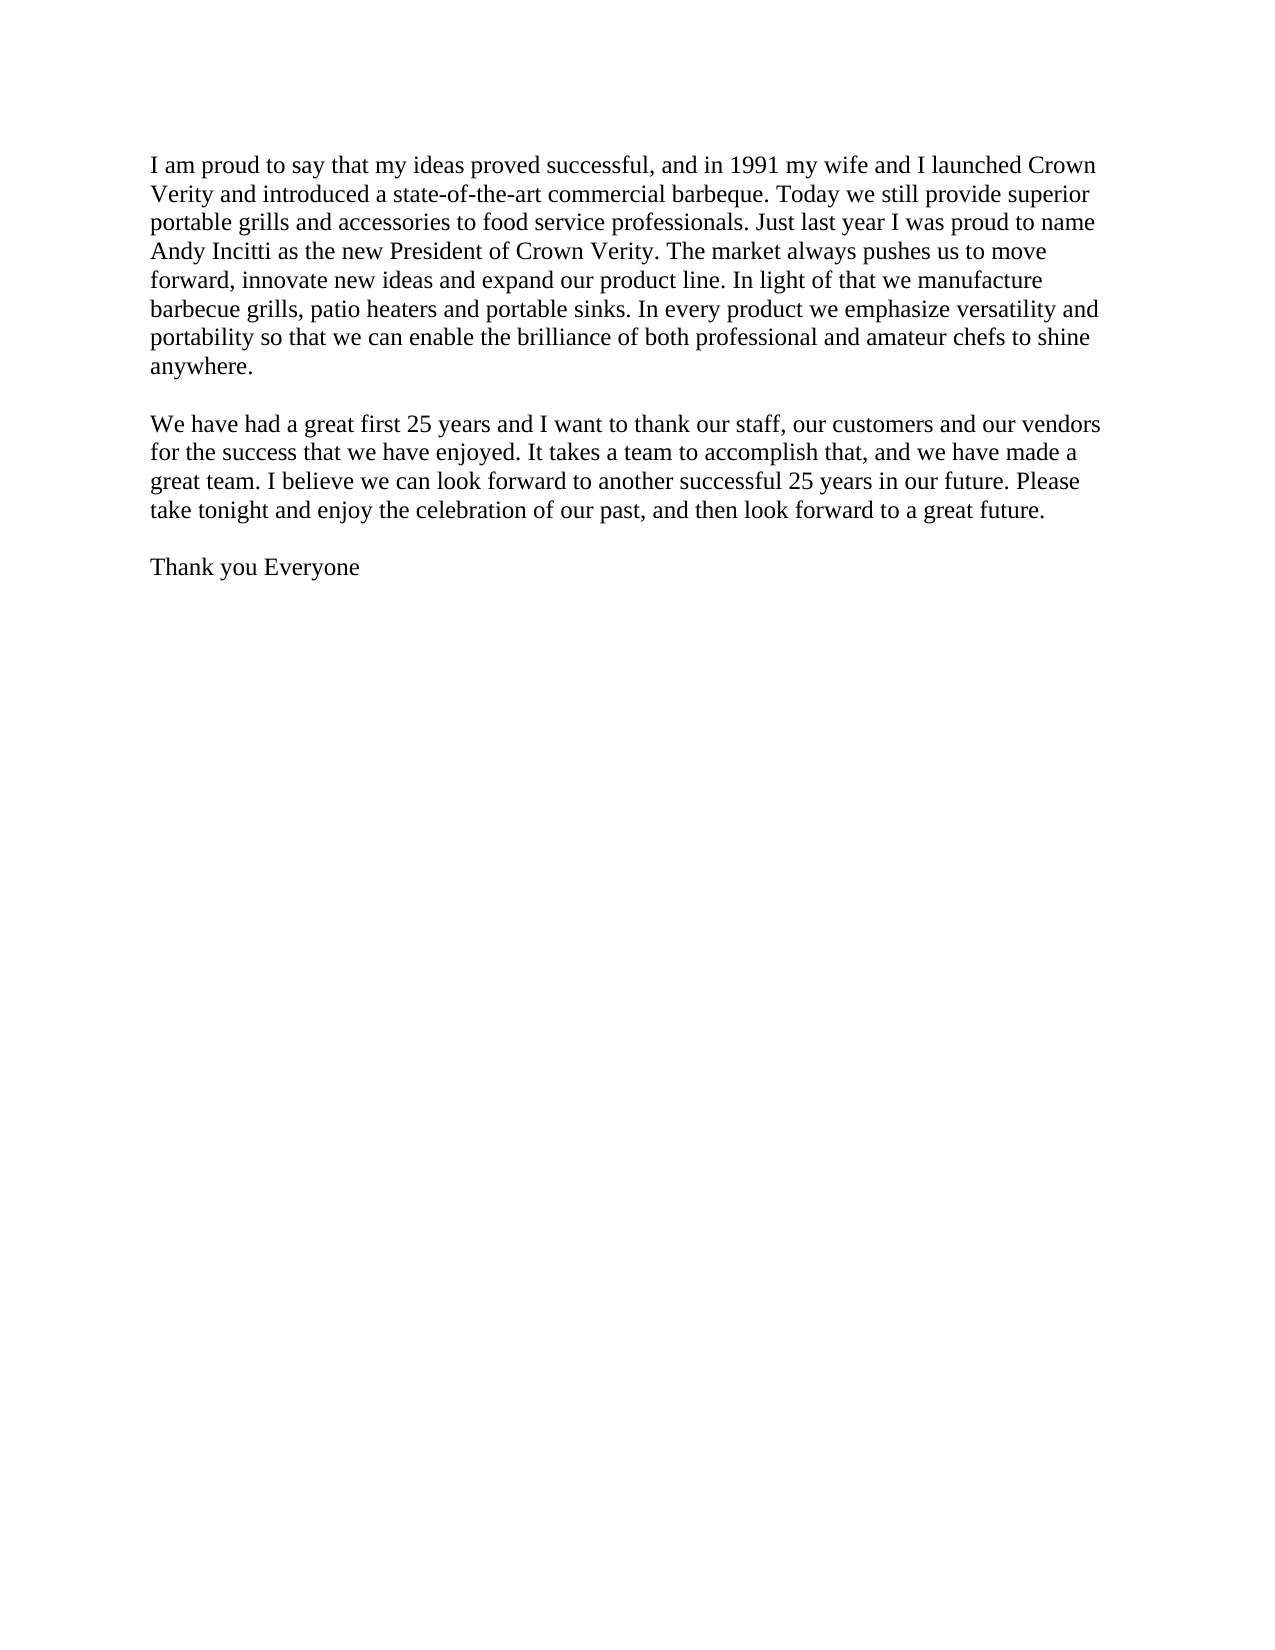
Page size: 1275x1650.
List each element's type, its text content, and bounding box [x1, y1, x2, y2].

text Thank you Everyone [150, 552, 1125, 581]
text I am proud to say that my ideas proved successful, and in 1991 my wife and I launched Crown Verity and introduced a state-of-the-art commercial barbeque. Today we still provide superior portable grills and accessories to food service professionals. Just last year I was proud to name Andy Incitti as the new President of Crown Verity. The market always pushes us to move forward, innovate new ideas and expand our product line. In light of that we manufacture barbecue grills, patio heaters and portable sinks. In every product we emphasize versatility and portability so that we can enable the brilliance of both professional and amateur chefs to shine anywhere. [150, 150, 1125, 380]
text We have had a great first 25 years and I want to thank our staff, our customers and our vendors for the success that we have enjoyed. It takes a team to accomplish that, and we have made a great team. I believe we can look forward to another successful 25 years in our future. Please take tonight and enjoy the celebration of our past, and then look forward to a great future. [150, 409, 1125, 524]
